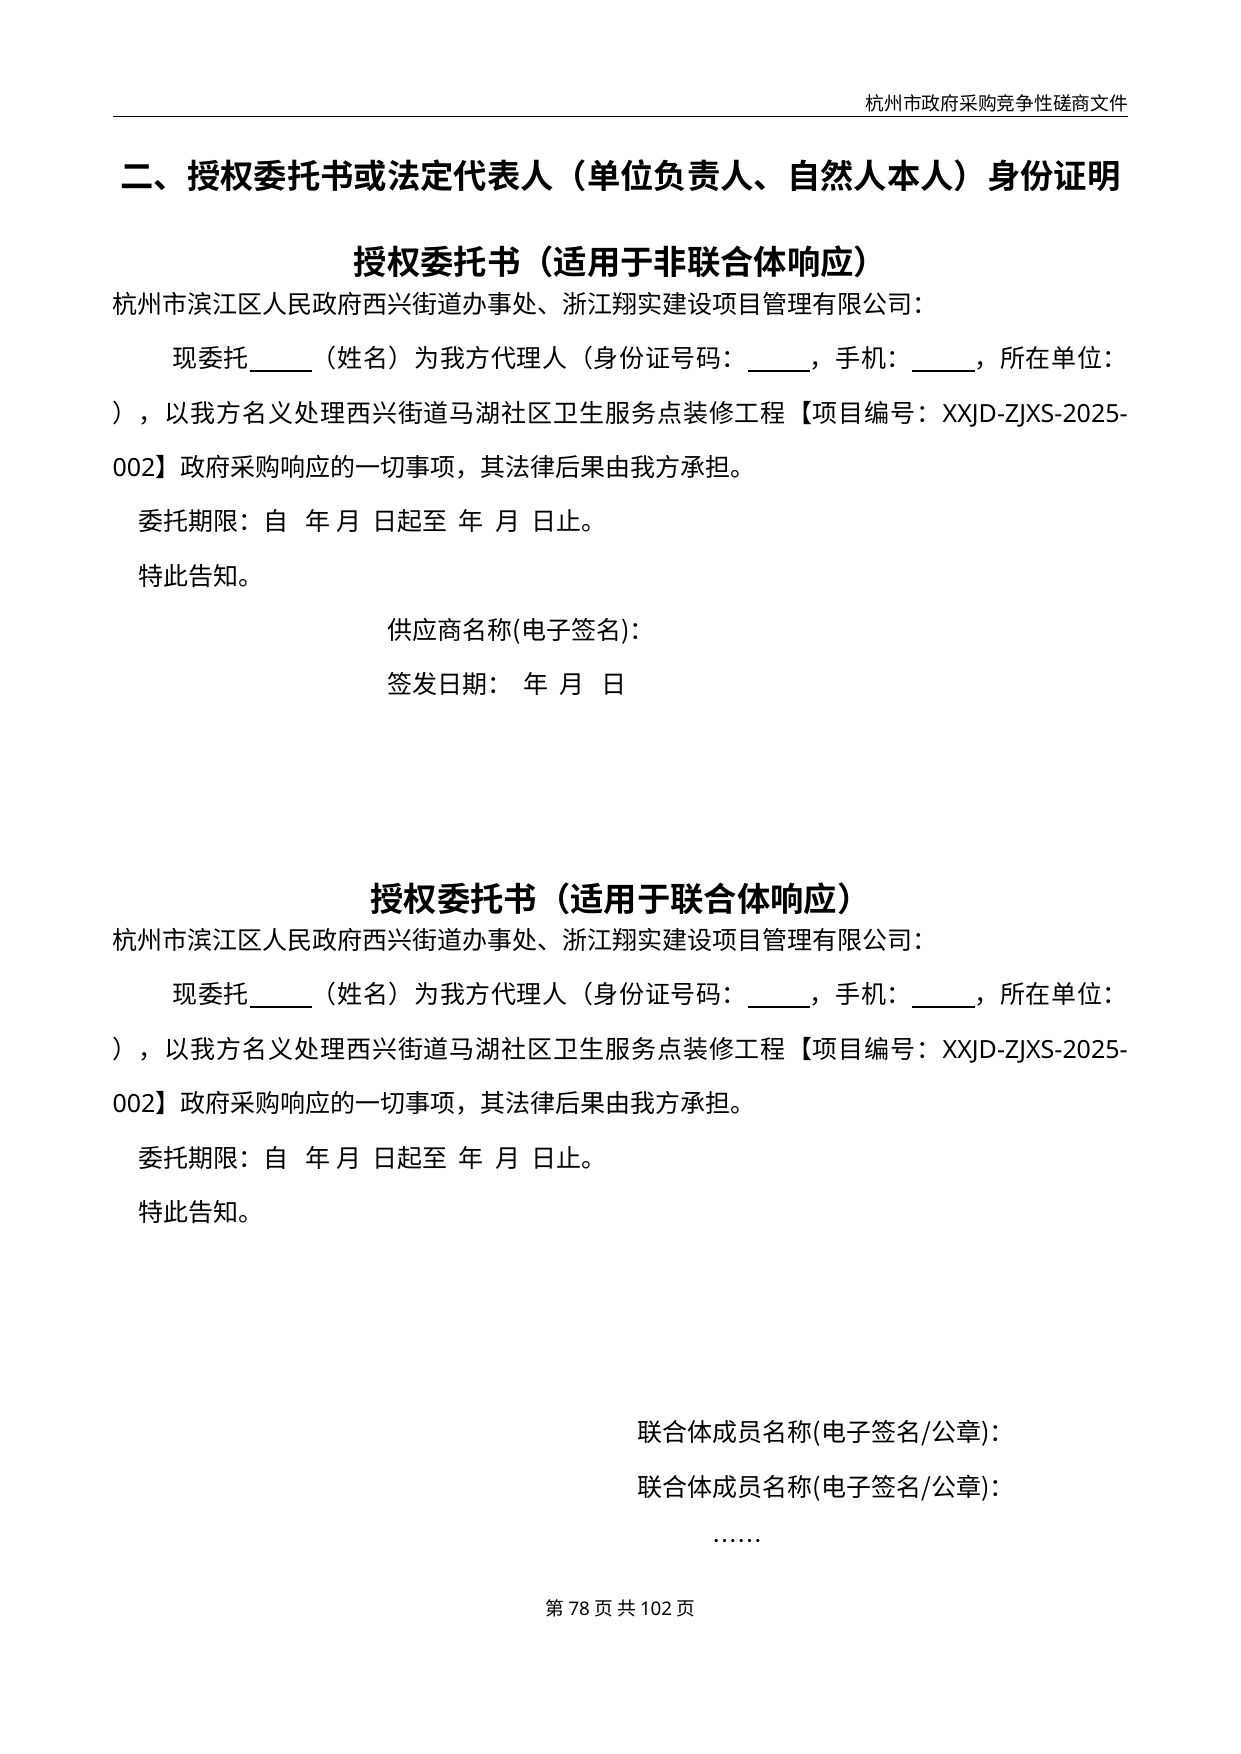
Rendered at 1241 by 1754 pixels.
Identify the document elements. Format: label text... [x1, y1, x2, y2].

text 授权委托书（适用于非联合体响应） [112, 236, 1128, 284]
text 二、授权委托书或法定代表人（单位负责人、自然人本人）身份证明 [112, 150, 1128, 198]
text 杭州市滨江区人民政府西兴街道办事处、浙江翔实建设项目管理有限公司： [112, 921, 1128, 957]
text 委托期限：自 年 月 日起至 年 月 日止。 [112, 502, 1128, 538]
text 特此告知。 [112, 556, 1128, 592]
text 供应商名称(电子签名)： [112, 611, 1128, 647]
text 授权委托书（适用于联合体响应） [112, 872, 1128, 921]
text …… [112, 1522, 1128, 1558]
text 委托期限：自 年 月 日起至 年 月 日止。 [112, 1138, 1128, 1174]
text 联合体成员名称(电子签名/公章)： [112, 1467, 1128, 1503]
text 联合体成员名称(电子签名/公章)： [112, 1413, 1128, 1449]
text 杭州市滨江区人民政府西兴街道办事处、浙江翔实建设项目管理有限公司： [112, 284, 1128, 321]
text 签发日期： 年 月 日 [112, 665, 1128, 701]
text 特此告知。 [112, 1192, 1128, 1229]
text 现委托 （姓名）为我方代理人（身份证号码： ，手机： ，所在单位： ），以我方名义处理西兴街道马湖社区卫生服务点装修工程【项目编号：XXJD-ZJXS-2025-002】政府采购响应的一切事项，其法律后果由我方承担。 [112, 339, 1128, 484]
text 现委托 （姓名）为我方代理人（身份证号码： ，手机： ，所在单位： ），以我方名义处理西兴街道马湖社区卫生服务点装修工程【项目编号：XXJD-ZJXS-2025-002】政府采购响应的一切事项，其法律后果由我方承担。 [112, 975, 1128, 1120]
